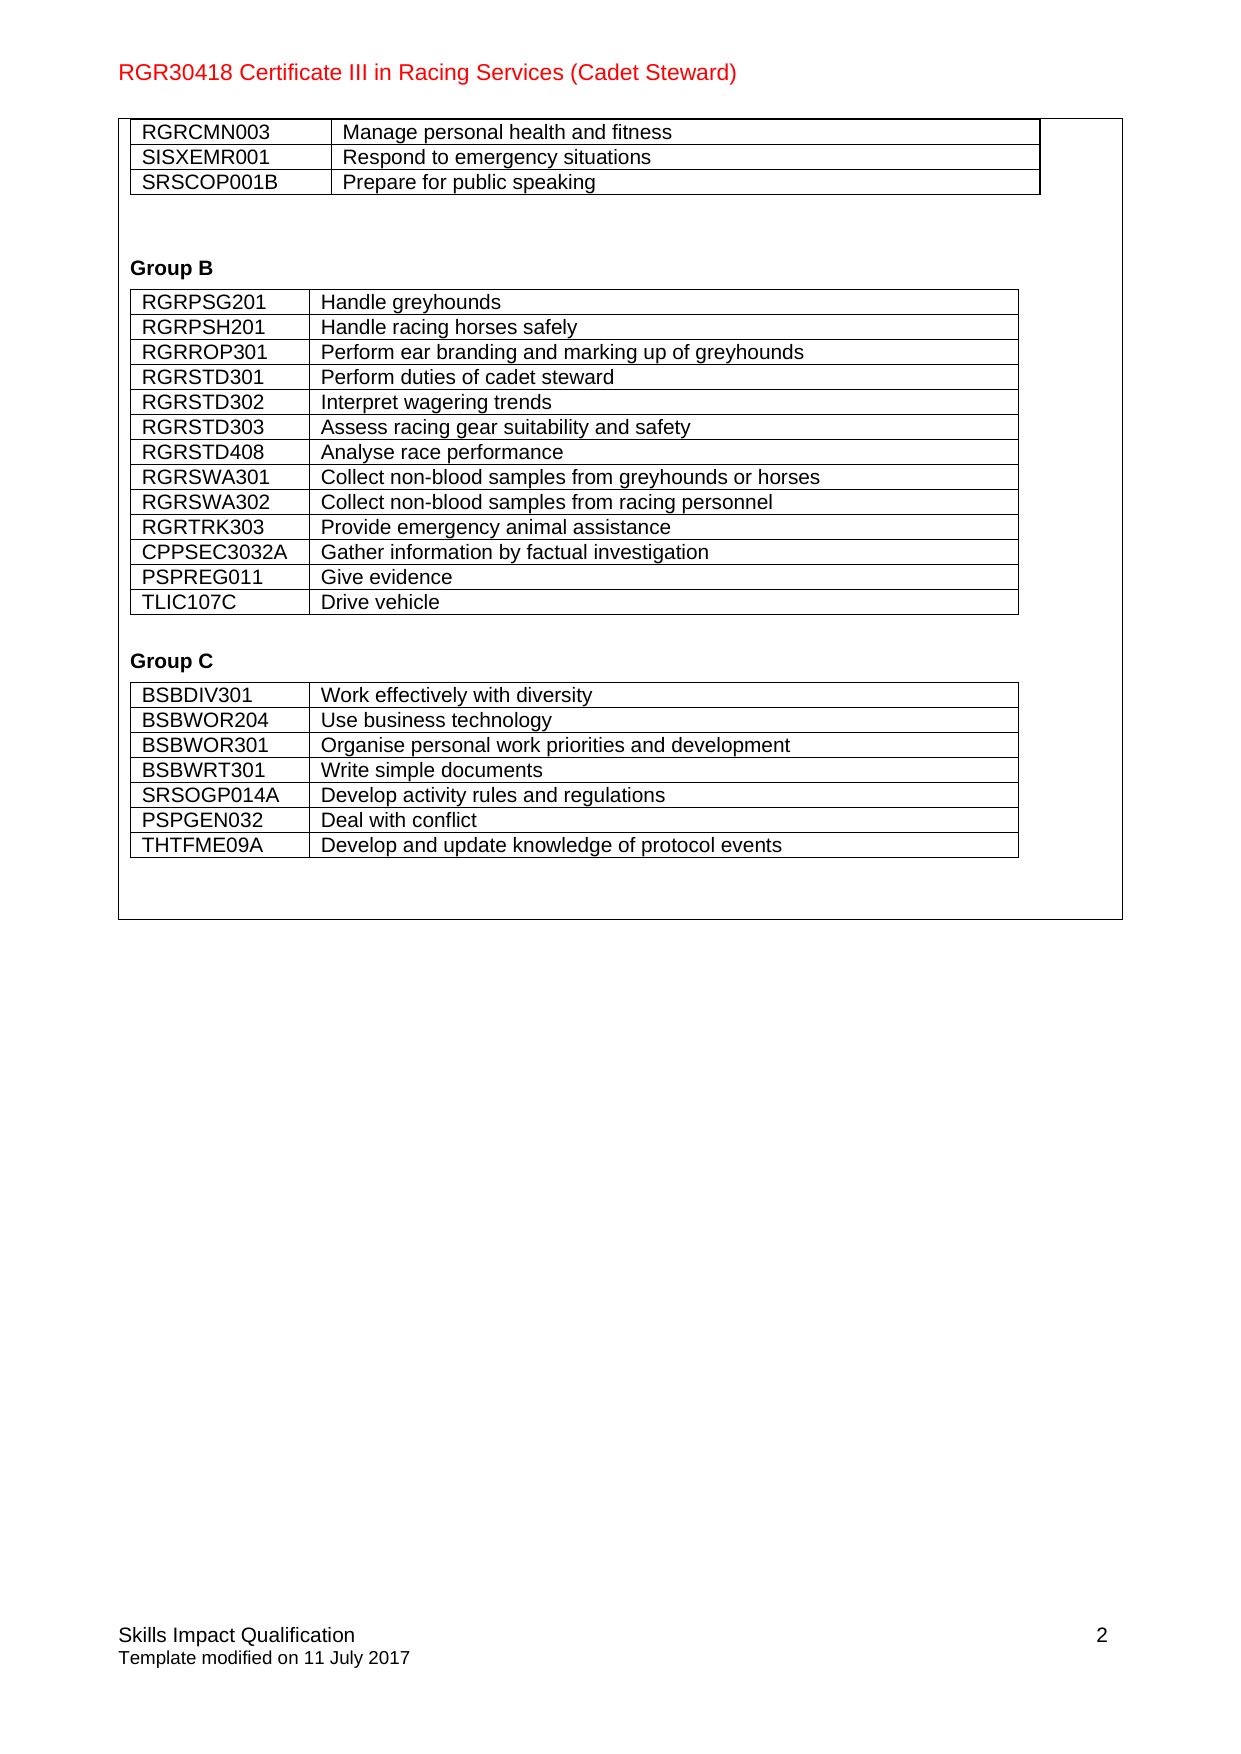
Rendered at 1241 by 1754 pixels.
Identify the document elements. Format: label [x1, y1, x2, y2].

table_cell [119, 119, 1122, 919]
